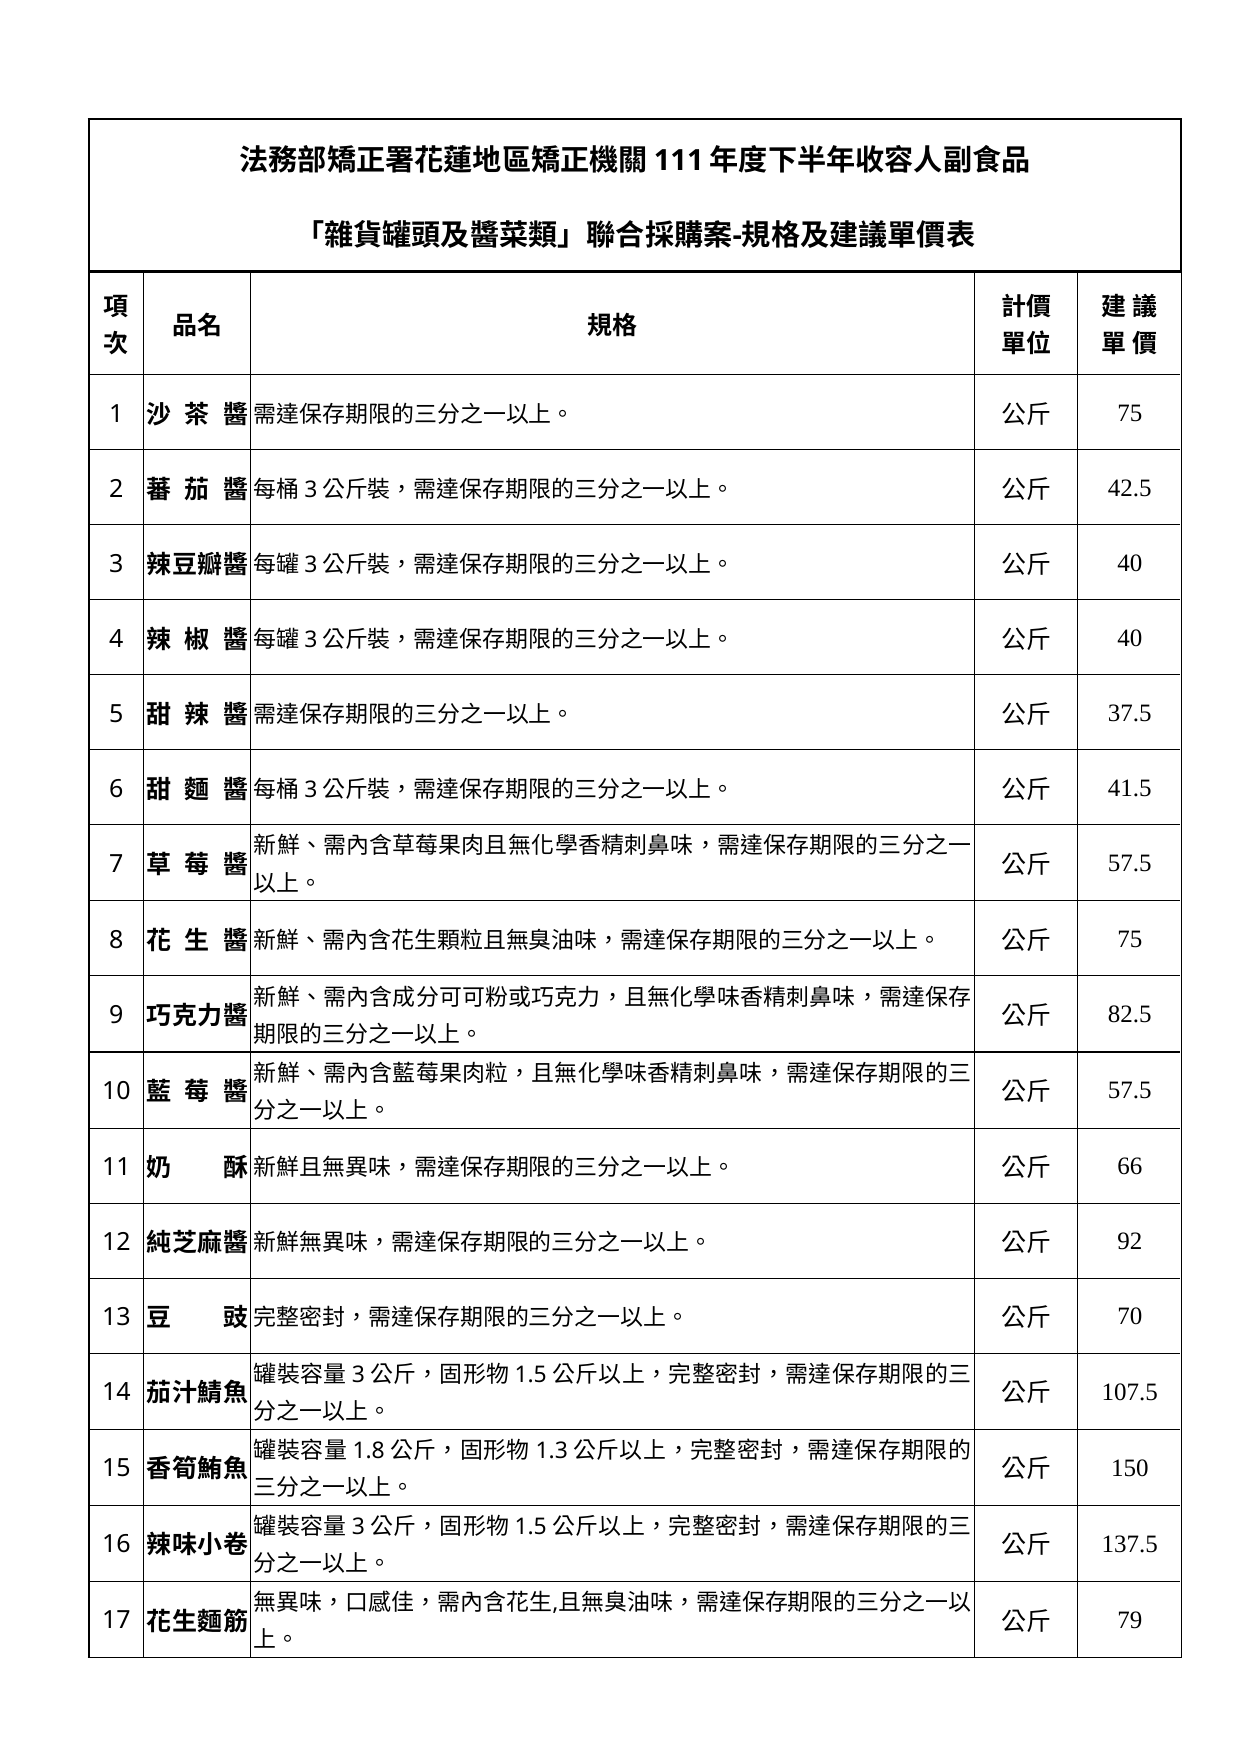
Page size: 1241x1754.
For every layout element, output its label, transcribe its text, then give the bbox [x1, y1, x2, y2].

table_cell 巧克力醬 [144, 976, 250, 1051]
table_cell 57.5 [1078, 824, 1181, 900]
table_cell 新鮮無異味，需達保存期限的三分之一以上。 [251, 1204, 974, 1277]
table_cell 公斤 [975, 375, 1077, 449]
table_cell 項次 [90, 273, 143, 374]
table_cell 2 [90, 450, 143, 524]
table_cell 公斤 [975, 976, 1077, 1051]
table_cell 品名 [144, 273, 250, 374]
table_cell 公斤 [975, 1354, 1077, 1428]
table_cell 需達保存期限的三分之一以上。 [251, 675, 974, 749]
table_cell 16 [90, 1506, 143, 1581]
table_cell 花生醬 [144, 901, 250, 975]
table_cell 建 議 單 價 [1078, 273, 1181, 374]
table_cell 花生麵筋 [144, 1582, 250, 1657]
table_cell 辣豆瓣醬 [144, 525, 250, 599]
table_cell 辣味小卷 [144, 1506, 250, 1581]
table_cell 12 [90, 1204, 143, 1277]
table_cell 需達保存期限的三分之一以上。 [251, 375, 974, 449]
table_cell 92 [1078, 1203, 1181, 1277]
table_cell 沙茶醬 [144, 375, 250, 449]
table_cell 公斤 [975, 1204, 1077, 1277]
table_cell 純芝麻醬 [144, 1204, 250, 1277]
table_cell 79 [1078, 1581, 1181, 1657]
table_cell 3 [90, 525, 143, 599]
table_cell 新鮮、需內含花生顆粒且無臭油味，需達保存期限的三分之一以上。 [251, 901, 974, 975]
table_cell 罐裝容量3公斤，固形物1.5公斤以上，完整密封，需達保存期限的三分之一以上。 [251, 1354, 974, 1428]
table_cell 公斤 [975, 1279, 1077, 1352]
table_cell 37.5 [1078, 674, 1181, 749]
table_cell 豆豉 [144, 1279, 250, 1352]
table_cell 辣椒醬 [144, 600, 250, 674]
table_cell 7 [90, 825, 143, 900]
table_cell 40 [1078, 524, 1181, 599]
table_cell 公斤 [975, 1506, 1077, 1581]
table_cell 每罐3公斤裝，需達保存期限的三分之一以上。 [251, 600, 974, 674]
table_cell 42.5 [1078, 449, 1181, 524]
table_cell 草莓醬 [144, 825, 250, 900]
table_cell 新鮮、需內含成分可可粉或巧克力，且無化學味香精刺鼻味，需達保存期限的三分之一以上。 [251, 976, 974, 1051]
table_cell 公斤 [975, 675, 1077, 749]
table_cell 70 [1078, 1278, 1181, 1352]
table_cell 甜辣醬 [144, 675, 250, 749]
table_cell 8 [90, 901, 143, 975]
table_cell 9 [90, 976, 143, 1051]
table_cell 完整密封，需達保存期限的三分之一以上。 [251, 1279, 974, 1352]
table_cell 甜麵醬 [144, 750, 250, 824]
table_cell 計價 單位 [975, 273, 1077, 374]
table_cell 公斤 [975, 1582, 1077, 1657]
table_cell 新鮮、需內含草莓果肉且無化學香精刺鼻味，需達保存期限的三分之一以上。 [251, 825, 974, 900]
table_cell 15 [90, 1430, 143, 1504]
table_cell 無異味，口感佳，需內含花生,且無臭油味，需達保存期限的三分之一以上。 [251, 1582, 974, 1657]
table_cell 57.5 [1078, 1051, 1181, 1127]
table_cell 11 [90, 1129, 143, 1202]
table_cell 公斤 [975, 901, 1077, 975]
table_cell 罐裝容量1.8公斤，固形物1.3公斤以上，完整密封，需達保存期限的三分之一以上。 [251, 1430, 974, 1504]
table_header 法務部矯正署花蓮地區矯正機關111年度下半年收容人副食品 「雜貨罐頭及醬菜類」聯合採購案-規格及建議單價表 [90, 120, 1180, 270]
table_cell 公斤 [975, 750, 1077, 824]
table_cell 藍莓醬 [144, 1053, 250, 1127]
table_cell 150 [1078, 1429, 1181, 1504]
table_cell 40 [1078, 599, 1181, 674]
table_cell 6 [90, 750, 143, 824]
table_cell 1 [90, 375, 143, 449]
table_cell 香筍鮪魚 [144, 1430, 250, 1504]
table_cell 公斤 [975, 450, 1077, 524]
table_cell 公斤 [975, 825, 1077, 900]
table_cell 82.5 [1078, 975, 1181, 1051]
table_cell 蕃茄醬 [144, 450, 250, 524]
table_cell 13 [90, 1279, 143, 1352]
table_cell 137.5 [1078, 1505, 1181, 1581]
table_cell 41.5 [1078, 749, 1181, 824]
table_cell 75 [1078, 900, 1181, 975]
table_cell 4 [90, 600, 143, 674]
table_cell 公斤 [975, 600, 1077, 674]
table_cell 66 [1078, 1128, 1181, 1202]
table_cell 5 [90, 675, 143, 749]
table_cell 75 [1078, 374, 1181, 449]
table_cell 公斤 [975, 1129, 1077, 1202]
table_cell 14 [90, 1354, 143, 1428]
table_cell 茄汁鯖魚 [144, 1354, 250, 1428]
table_cell 17 [90, 1582, 143, 1657]
table_cell 罐裝容量3公斤，固形物1.5公斤以上，完整密封，需達保存期限的三分之一以上。 [251, 1506, 974, 1581]
table_cell 新鮮且無異味，需達保存期限的三分之一以上。 [251, 1129, 974, 1202]
table_cell 每桶3公斤裝，需達保存期限的三分之一以上。 [251, 450, 974, 524]
table_cell 新鮮、需內含藍莓果肉粒，且無化學味香精刺鼻味，需達保存期限的三分之一以上。 [251, 1053, 974, 1127]
table_cell 奶酥 [144, 1129, 250, 1202]
table_cell 公斤 [975, 1053, 1077, 1127]
table_cell 每罐3公斤裝，需達保存期限的三分之一以上。 [251, 525, 974, 599]
table_cell 公斤 [975, 525, 1077, 599]
table_cell 公斤 [975, 1430, 1077, 1504]
table_cell 規格 [251, 273, 974, 374]
table_cell 每桶3公斤裝，需達保存期限的三分之一以上。 [251, 750, 974, 824]
table_cell 107.5 [1078, 1353, 1181, 1428]
table_cell 10 [90, 1053, 143, 1127]
